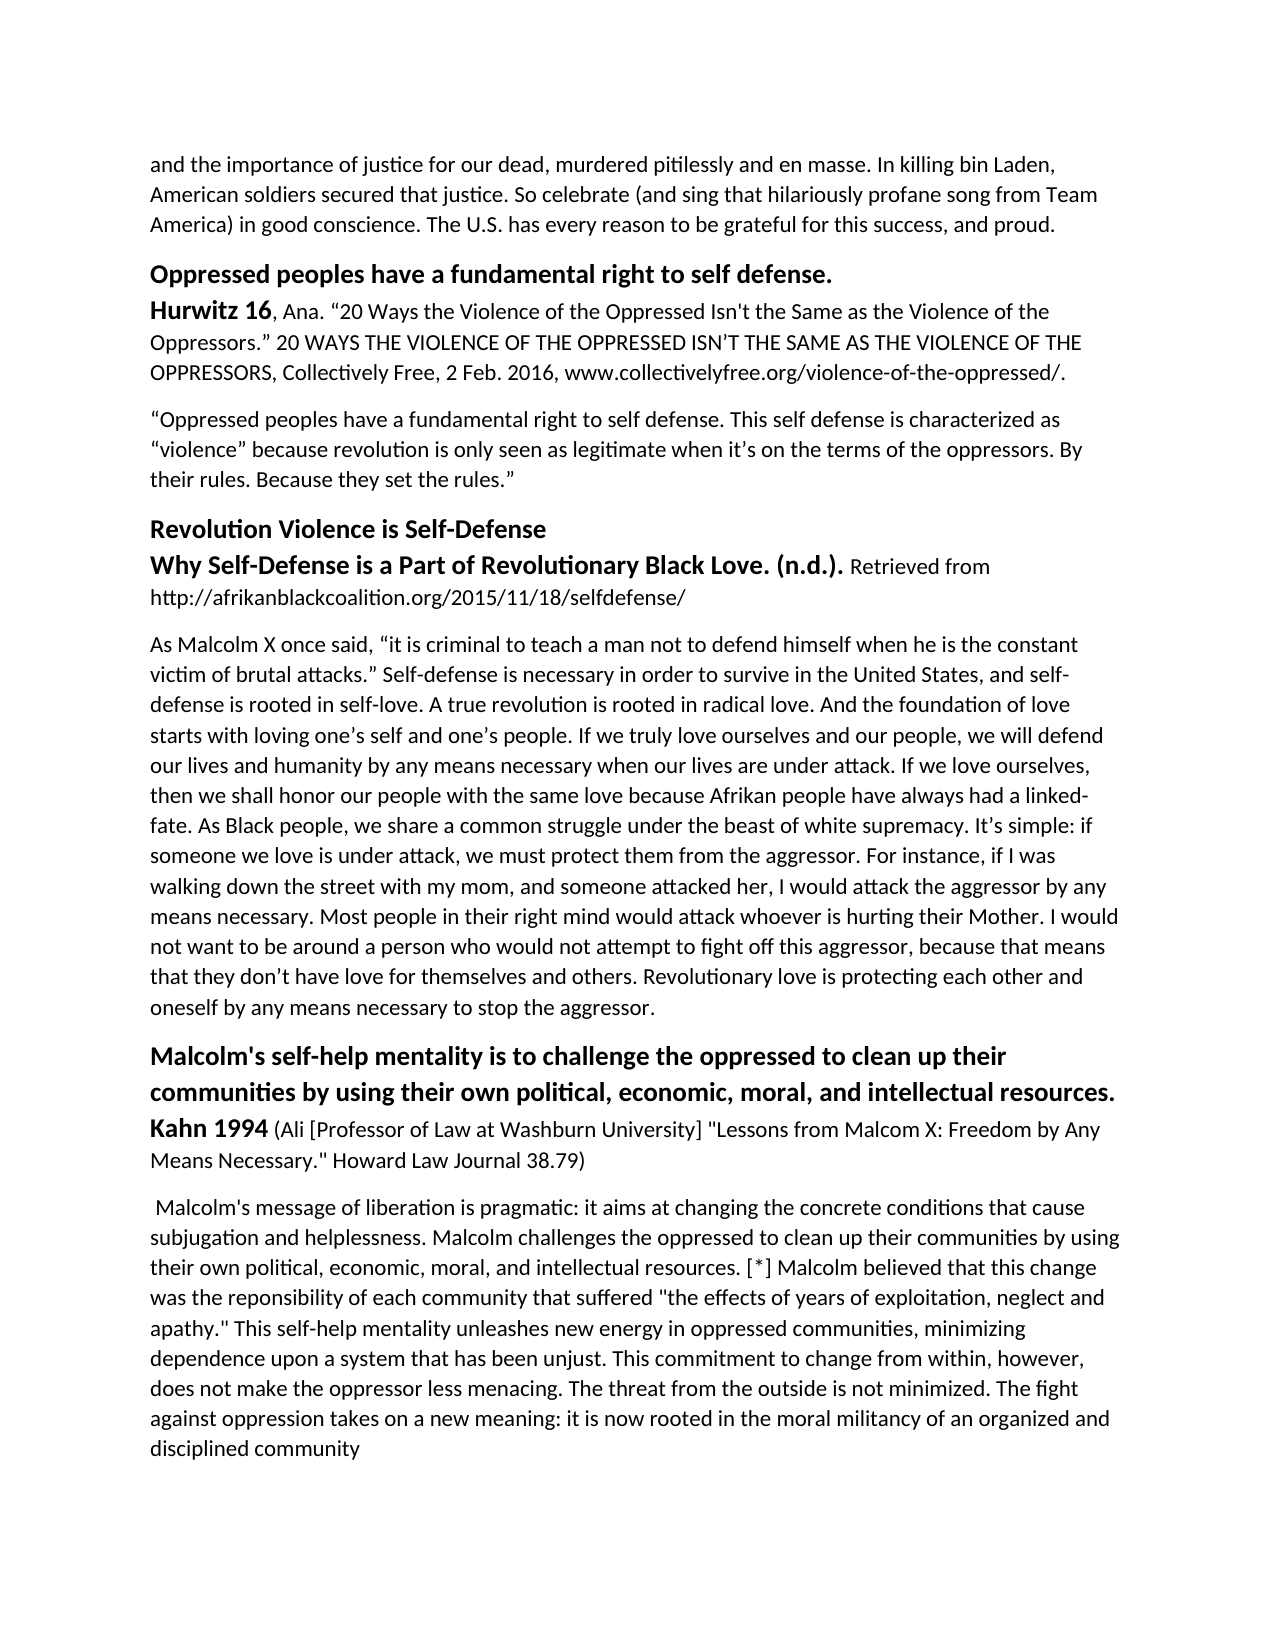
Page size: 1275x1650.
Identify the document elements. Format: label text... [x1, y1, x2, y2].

subtitle Oppressed peoples have a fundamental right to self defense. [150, 257, 1125, 290]
text “Oppressed peoples have a fundamental right to self defense. This self defense is characterized as “violence” because revolution is only seen as legitimate when it’s on the terms of the oppressors. By their rules. Because they set the rules.” [150, 405, 1125, 494]
text Malcolm's message of liberation is pragmatic: it aims at changing the concrete conditions that cause subjugation and helplessness. Malcolm challenges the oppressed to clean up their communities by using their own political, economic, moral, and intellectual resources. [*] Malcolm believed that this change was the reponsibility of each community that suffered "the effects of years of exploitation, neglect and apathy." This self-help mentality unleashes new energy in oppressed communities, minimizing dependence upon a system that has been unjust. This commitment to change from within, however, does not make the oppressor less menacing. The threat from the outside is not minimized. The fight against oppression takes on a new meaning: it is now rooted in the moral militancy of an organized and disciplined community [150, 1193, 1125, 1463]
subtitle Malcolm's self-help mentality is to challenge the oppressed to clean up their communities by using their own political, economic, moral, and intellectual resources. [150, 1039, 1125, 1108]
text Why Self-Defense is a Part of Revolutionary Black Love. (n.d.). Retrieved from http://afrikanblackcoalition.org/2015/11/18/selfdefense/ [150, 548, 1125, 611]
subtitle Revolution Violence is Self-Defense [150, 512, 1125, 546]
text Kahn 1994 (Ali [Professor of Law at Washburn University] "Lessons from Malcom X: Freedom by Any Means Necessary." Howard Law Journal 38.79) [150, 1111, 1125, 1174]
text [150, 150, 1125, 238]
text As Malcolm X once said, “it is criminal to teach a man not to defend himself when he is the constant victim of brutal attacks.” Self-defense is necessary in order to survive in the United States, and self-defense is rooted in self-love. A true revolution is rooted in radical love. And the foundation of love starts with loving one’s self and one’s people. If we truly love ourselves and our people, we will defend our lives and humanity by any means necessary when our lives are under attack. If we love ourselves, then we shall honor our people with the same love because Afrikan people have always had a linked-fate. As Black people, we share a common struggle under the beast of white supremacy. It’s simple: if someone we love is under attack, we must protect them from the aggressor. For instance, if I was walking down the street with my mom, and someone attacked her, I would attack the aggressor by any means necessary. Most people in their right mind would attack whoever is hurting their Mother. I would not want to be around a person who would not attempt to fight off this aggressor, because that means that they don’t have love for themselves and others. Revolutionary love is protecting each other and oneself by any means necessary to stop the aggressor. [150, 630, 1125, 1021]
text Hurwitz 16, Ana. “20 Ways the Violence of the Oppressed Isn't the Same as the Violence of the Oppressors.” 20 WAYS THE VIOLENCE OF THE OPPRESSED ISN’T THE SAME AS THE VIOLENCE OF THE OPPRESSORS, Collectively Free, 2 Feb. 2016, www.collectivelyfree.org/violence-of-the-oppressed/. [150, 293, 1125, 386]
